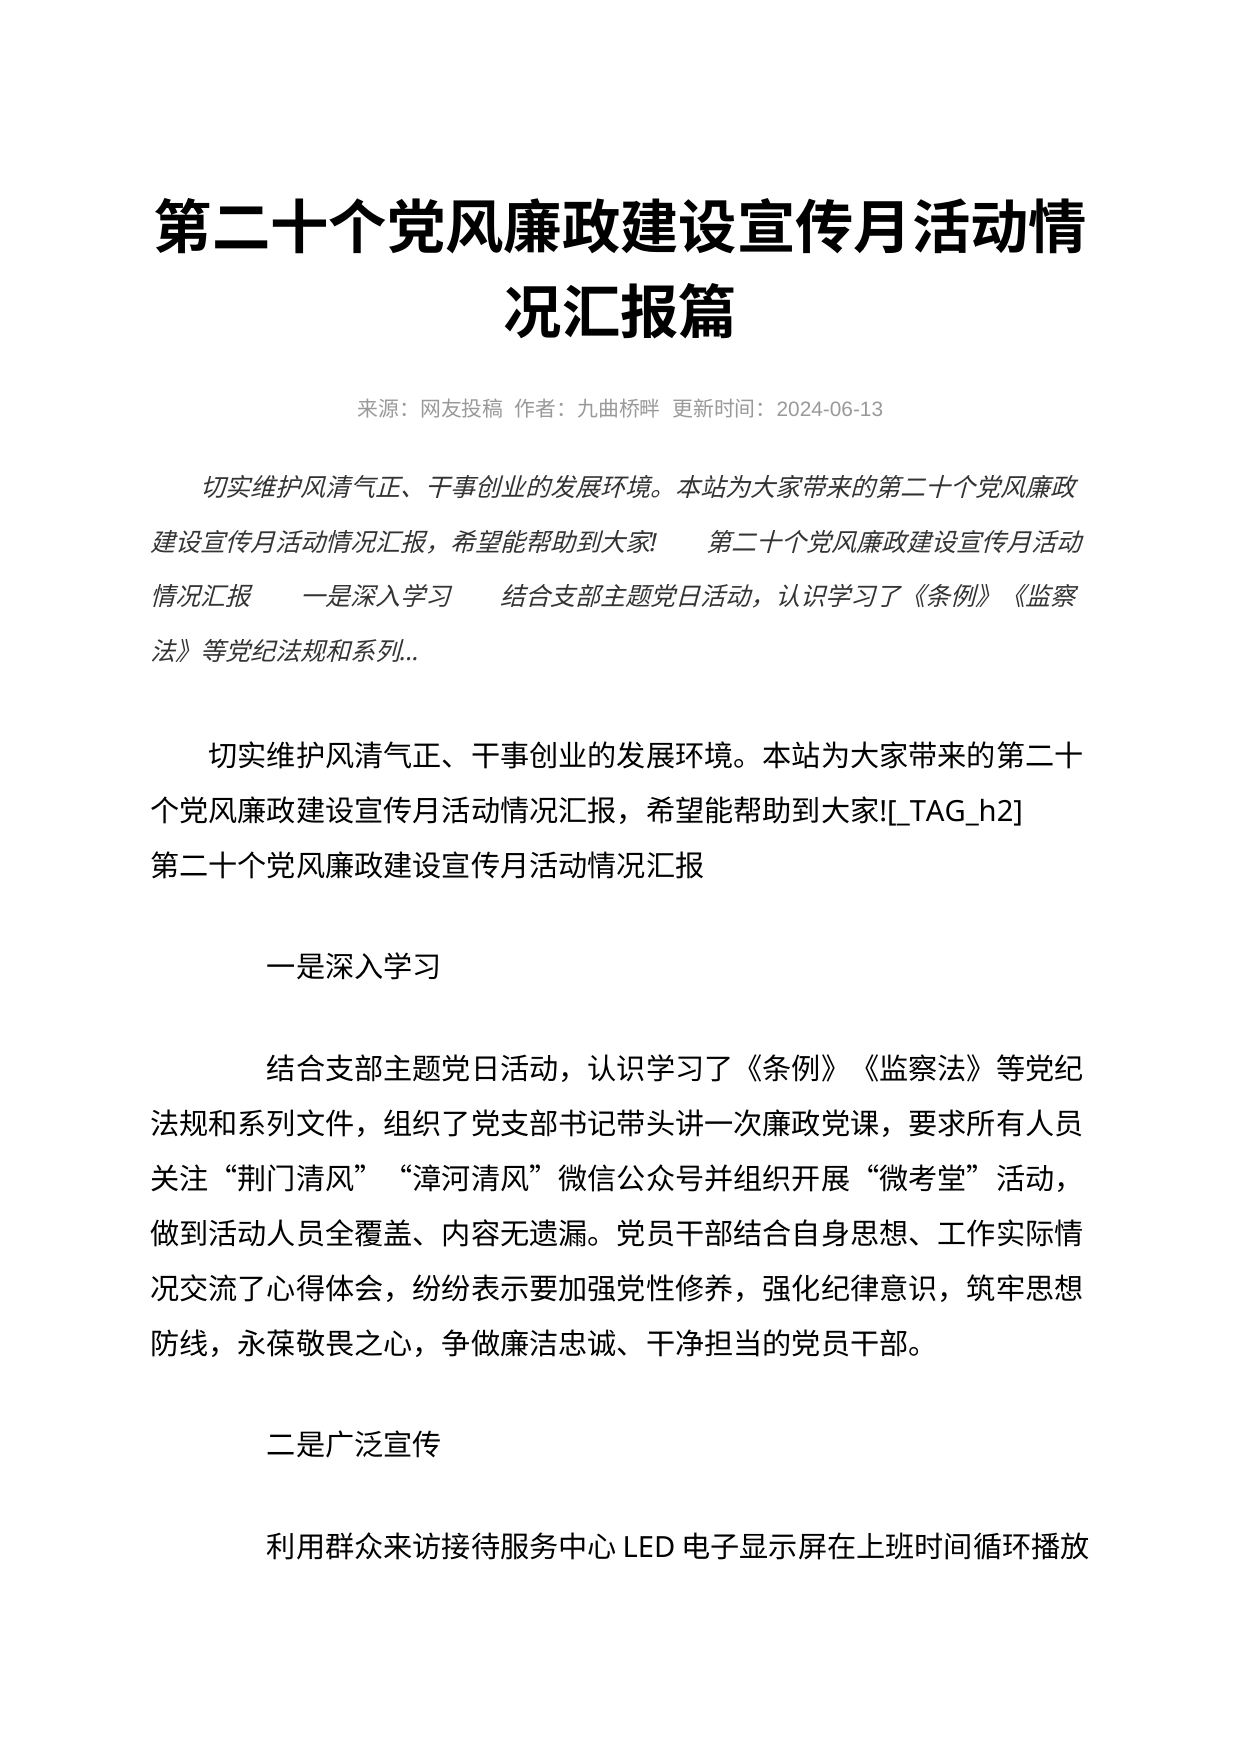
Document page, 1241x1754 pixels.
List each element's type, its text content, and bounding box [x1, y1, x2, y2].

text 二是广泛宣传 [150, 1422, 1090, 1464]
subtitle 第二十个党风廉政建设宣传月活动情况汇报篇 [150, 181, 1090, 350]
text 结合支部主题党日活动，认识学习了《条例》《监察法》等党纪法规和系列文件，组织了党支部书记带头讲一次廉政党课，要求所有人员关注“荆门清风”“漳河清风”微信公众号并组织开展“微考堂”活动，做到活动人员全覆盖、内容无遗漏。党员干部结合自身思想、工作实际情况交流了心得体会，纷纷表示要加强党性修养，强化纪律意识，筑牢思想防线，永葆敬畏之心，争做廉洁忠诚、干净担当的党员干部。 [150, 1046, 1090, 1362]
text 切实维护风清气正、干事创业的发展环境。本站为大家带来的第二十个党风廉政建设宣传月活动情况汇报，希望能帮助到大家![_TAG_h2] 第二十个党风廉政建设宣传月活动情况汇报 [150, 732, 1090, 884]
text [150, 1524, 1090, 1566]
text 切实维护风清气正、干事创业的发展环境。本站为大家带来的第二十个党风廉政建设宣传月活动情况汇报，希望能帮助到大家! 第二十个党风廉政建设宣传月活动情况汇报 一是深入学习 结合支部主题党日活动，认识学习了《条例》《监察法》等党纪法规和系列... [150, 468, 1090, 667]
text 一是深入学习 [150, 944, 1090, 986]
text 来源：网友投稿 作者：九曲桥畔 更新时间：2024-06-13 [150, 397, 1090, 421]
